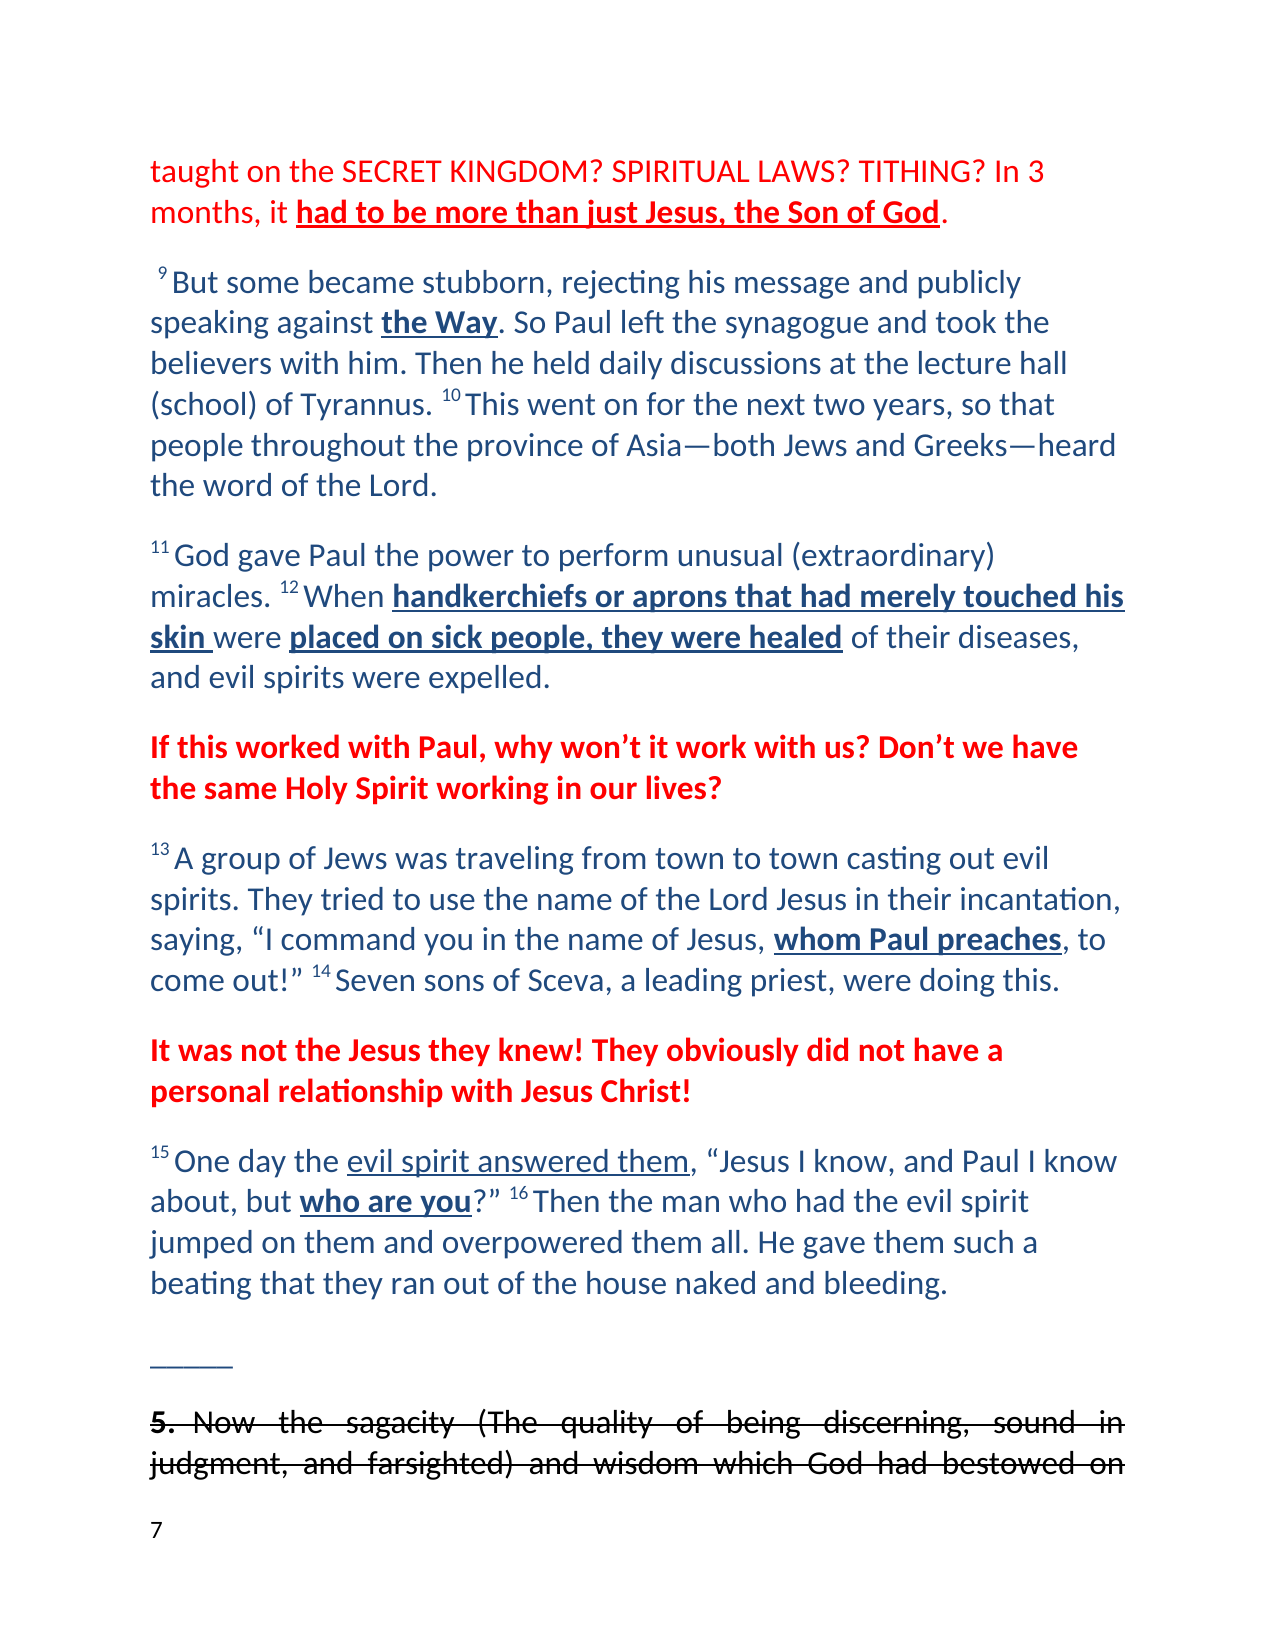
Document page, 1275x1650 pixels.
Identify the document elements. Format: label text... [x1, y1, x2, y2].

text 11 God gave Paul the power to perform unusual (extraordinary) miracles. 12 When handkerchiefs or aprons that had merely touched his skin were placed on sick people, they were healed of their diseases, and evil spirits were expelled. [150, 534, 1125, 697]
text It was not the Jesus they knew! They obviously did not have a personal relationship with Jesus Christ! [150, 1029, 1125, 1110]
text 9 But some became stubborn, rejecting his message and publicly speaking against the Way. So Paul left the synagogue and took the believers with him. Then he held daily discussions at the lecture hall (school) of Tyrannus. 10 This went on for the next two years, so that people throughout the province of Asia—both Jews and Greeks—heard the word of the Lord. [150, 261, 1125, 505]
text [150, 150, 1125, 231]
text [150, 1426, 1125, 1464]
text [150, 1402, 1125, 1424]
text _____ [150, 1332, 1125, 1372]
text 13 A group of Jews was traveling from town to town casting out evil spirits. They tried to use the name of the Lord Jesus in their incantation, saying, “I command you in the name of Jesus, whom Paul preaches, to come out!” 14 Seven sons of Sceva, a leading priest, were doing this. [150, 837, 1125, 1000]
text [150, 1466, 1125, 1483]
text If this worked with Paul, why won’t it work with us? Don’t we have the same Holy Spirit working in our lives? [150, 726, 1125, 808]
text 15 One day the evil spirit answered them, “Jesus I know, and Paul I know about, but who are you?” 16 Then the man who had the evil spirit jumped on them and overpowered them all. He gave them such a beating that they ran out of the house naked and bleeding. [150, 1139, 1125, 1302]
